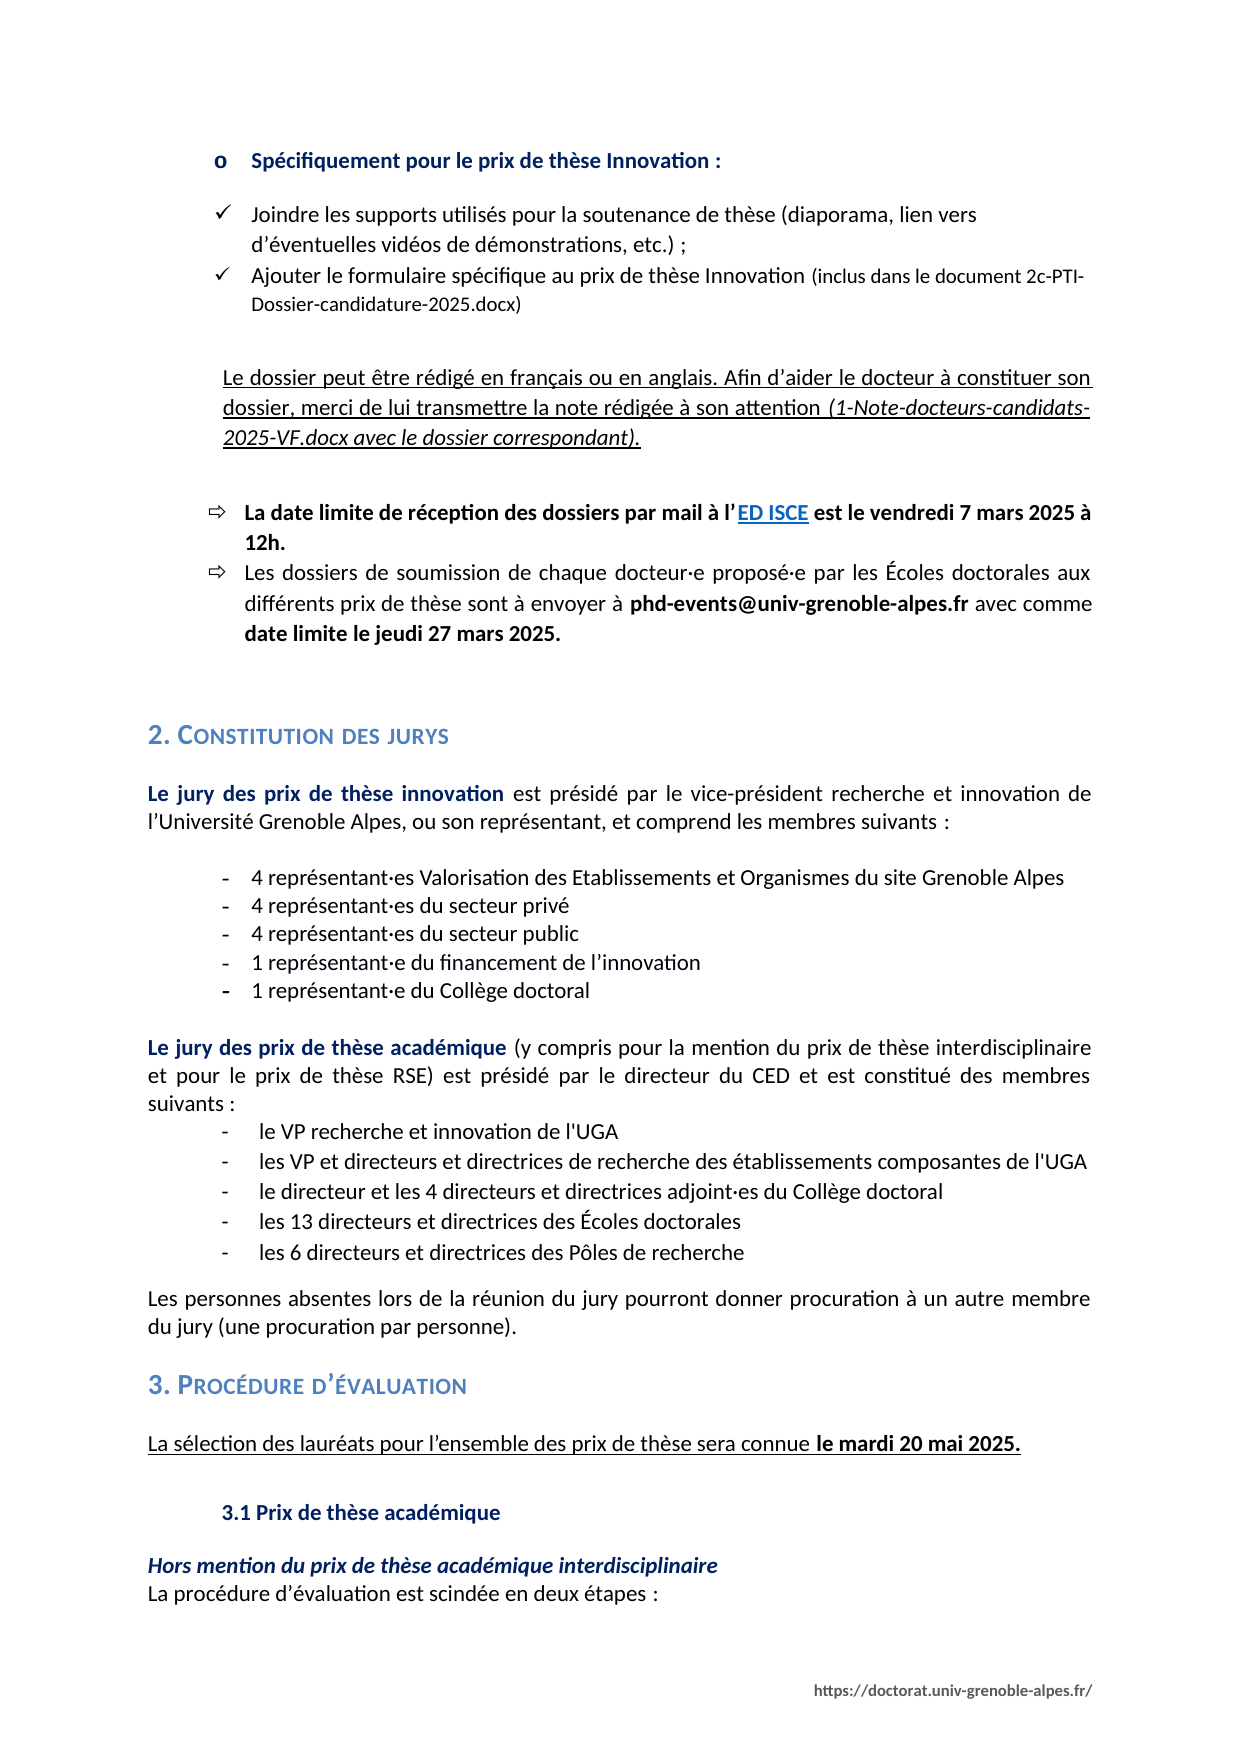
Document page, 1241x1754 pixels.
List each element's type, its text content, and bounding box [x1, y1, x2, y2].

list 4 représentant·es du secteur public [222, 919, 1092, 948]
text Hors mention du prix de thèse académique interdisciplinaire [148, 1552, 1092, 1579]
list les VP et directeurs et directrices de recherche des établissements composantes de l'UGA [221, 1147, 1092, 1175]
list Le dossier peut être rédigé en français ou en anglais. Afin d’aider le docteur à constituer son dossier, merci de lui transmettre la note rédigée à son attention (1-Note-docteurs-candidats-2025-VF.docx avec le dossier correspondant). [223, 388, 1092, 451]
list La date limite de réception des dossiers par mail à l’ED ISCE est le vendredi 7 mars 2025 à 12h. [207, 498, 1092, 556]
list 1 représentant·e du financement de l’innovation [222, 948, 1092, 976]
list les 13 directeurs et directrices des Écoles doctorales [221, 1207, 1092, 1235]
text La sélection des lauréats pour l’ensemble des prix de thèse sera connue le mardi 20 mai 2025. [148, 1429, 1092, 1458]
list 4 représentant·es Valorisation des Etablissements et Organismes du site Grenoble Alpes [222, 863, 1092, 892]
text La procédure d’évaluation est scindée en deux étapes : [148, 1579, 1092, 1608]
text Le jury des prix de thèse innovation est présidé par le vice-président recherche et innovation de l’Université Grenoble Alpes, ou son représentant, et comprend les membres suivants : [148, 779, 1092, 836]
list Joindre les supports utilisés pour la soutenance de thèse (diaporama, lien vers d’éventuelles vidéos de démonstrations, etc.) ; [214, 200, 1092, 258]
subtitle Constitution des jurys [148, 716, 1092, 751]
list 1 représentant·e du Collège doctoral [222, 976, 1092, 1005]
list 4 représentant·es du secteur privé [222, 892, 1092, 919]
list Les dossiers de soumission de chaque docteur·e proposé·e par les Écoles doctorales aux différents prix de thèse sont à envoyer à phd-events@univ-grenoble-alpes.fr avec comme date limite le jeudi 27 mars 2025. [207, 558, 1092, 647]
list les 6 directeurs et directrices des Pôles de recherche [221, 1238, 1092, 1266]
list le directeur et les 4 directeurs et directrices adjoint·es du Collège doctoral [221, 1177, 1092, 1205]
text 3.1 Prix de thèse académique [148, 1498, 1092, 1526]
list Spécifiquement pour le prix de thèse Innovation : [214, 146, 1092, 175]
text Les personnes absentes lors de la réunion du jury pourront donner procuration à un autre membre du jury (une procuration par personne). [148, 1284, 1092, 1341]
subtitle Procédure d’évaluation [148, 1366, 1092, 1402]
text Le jury des prix de thèse académique (y compris pour la mention du prix de thèse interdisciplinaire et pour le prix de thèse RSE) est présidé par le directeur du CED et est constitué des membres suivants : [148, 1033, 1092, 1117]
list le VP recherche et innovation de l'UGA [221, 1117, 1092, 1145]
list Ajouter le formulaire spécifique au prix de thèse Innovation (inclus dans le document 2c-PTI-Dossier-candidature-2025.docx) [214, 261, 1092, 316]
list Le dossier peut être rédigé en français ou en anglais. Afin d’aider le docteur à constituer son dossier, merci de lui transmettre la note rédigée à son attention (1-Note-docteurs-candidats-2025-VF.docx avec le dossier correspondant). [223, 363, 1092, 387]
